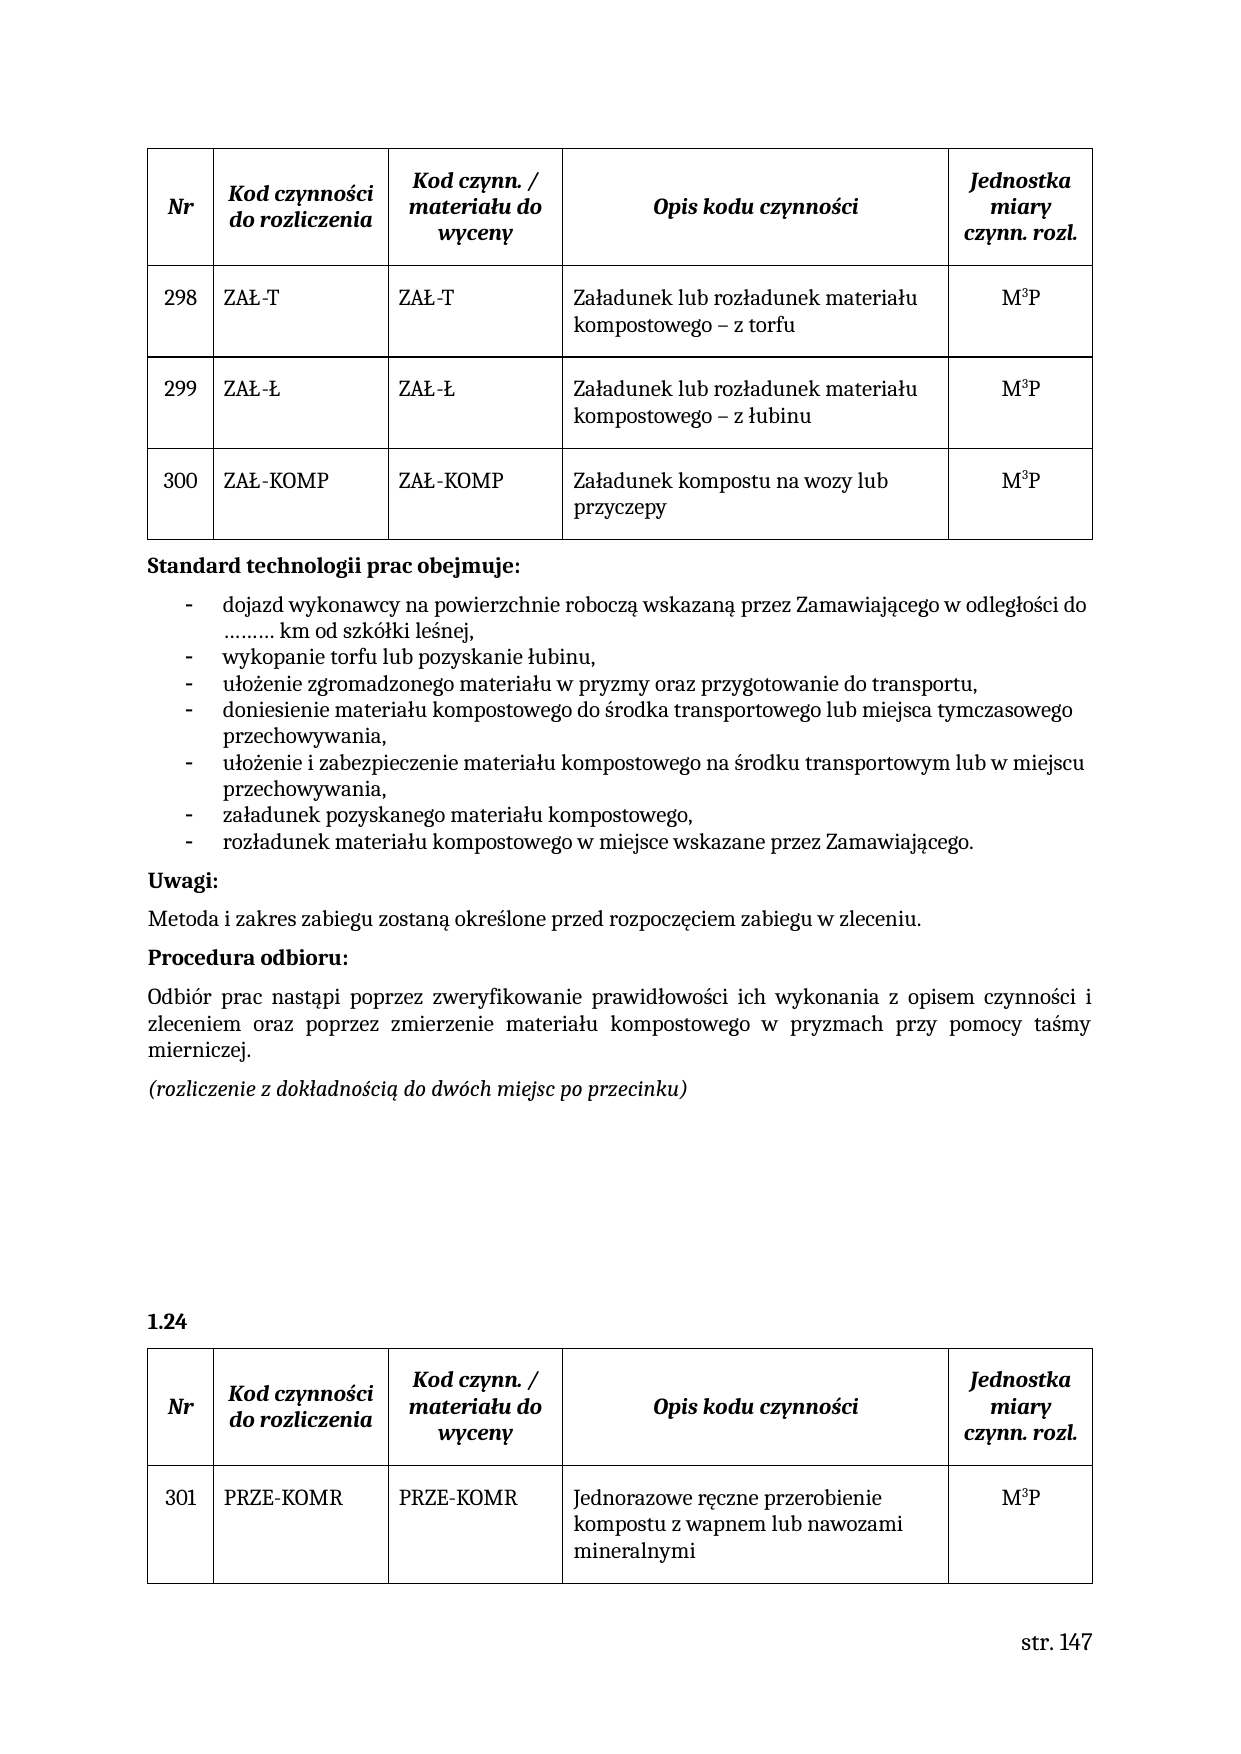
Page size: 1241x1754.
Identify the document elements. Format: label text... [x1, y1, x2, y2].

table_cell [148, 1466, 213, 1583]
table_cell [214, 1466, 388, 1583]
text (rozliczenie z dokładnością do dwóch miejsc po przecinku) [148, 1076, 1093, 1102]
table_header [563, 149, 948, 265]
list ułożenie i zabezpieczenie materiału kompostowego na środku transportowym lub w miejscu przechowywania, [185, 749, 1093, 802]
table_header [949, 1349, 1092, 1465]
text Procedura odbioru: [148, 945, 1093, 971]
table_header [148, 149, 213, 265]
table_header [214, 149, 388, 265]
text Odbiór prac nastąpi poprzez zweryfikowanie prawidłowości ich wykonania z opisem czynności i zleceniem oraz poprzez zmierzenie materiału kompostowego w pryzmach przy pomocy taśmy mierniczej. [148, 984, 1093, 1063]
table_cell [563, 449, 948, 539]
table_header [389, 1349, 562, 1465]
text Uwagi: [148, 867, 1093, 894]
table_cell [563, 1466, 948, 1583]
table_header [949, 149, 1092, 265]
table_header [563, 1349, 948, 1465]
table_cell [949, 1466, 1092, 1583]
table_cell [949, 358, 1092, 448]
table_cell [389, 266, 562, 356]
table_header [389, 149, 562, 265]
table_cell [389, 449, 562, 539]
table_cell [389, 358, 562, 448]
list załadunek pozyskanego materiału kompostowego, [185, 802, 1093, 828]
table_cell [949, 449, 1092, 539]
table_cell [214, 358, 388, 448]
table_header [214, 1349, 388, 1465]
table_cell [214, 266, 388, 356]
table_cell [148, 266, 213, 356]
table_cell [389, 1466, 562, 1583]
list dojazd wykonawcy na powierzchnie roboczą wskazaną przez Zamawiającego w odległości do ……… km od szkółki leśnej, [185, 591, 1093, 644]
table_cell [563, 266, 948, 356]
text Standard technologii prac obejmuje: [148, 552, 1093, 579]
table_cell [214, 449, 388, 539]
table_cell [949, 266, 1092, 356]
list ułożenie zgromadzonego materiału w pryzmy oraz przygotowanie do transportu, [185, 670, 1093, 697]
list rozładunek materiału kompostowego w miejsce wskazane przez Zamawiającego. [185, 828, 1093, 855]
list doniesienie materiału kompostowego do środka transportowego lub miejsca tymczasowego przechowywania, [185, 697, 1093, 749]
list wykopanie torfu lub pozyskanie łubinu, [185, 644, 1093, 670]
text Metoda i zakres zabiegu zostaną określone przed rozpoczęciem zabiegu w zleceniu. [148, 906, 1093, 933]
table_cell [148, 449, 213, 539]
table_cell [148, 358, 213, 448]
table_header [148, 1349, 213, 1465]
text 1.24 [148, 1309, 1093, 1335]
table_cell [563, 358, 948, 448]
